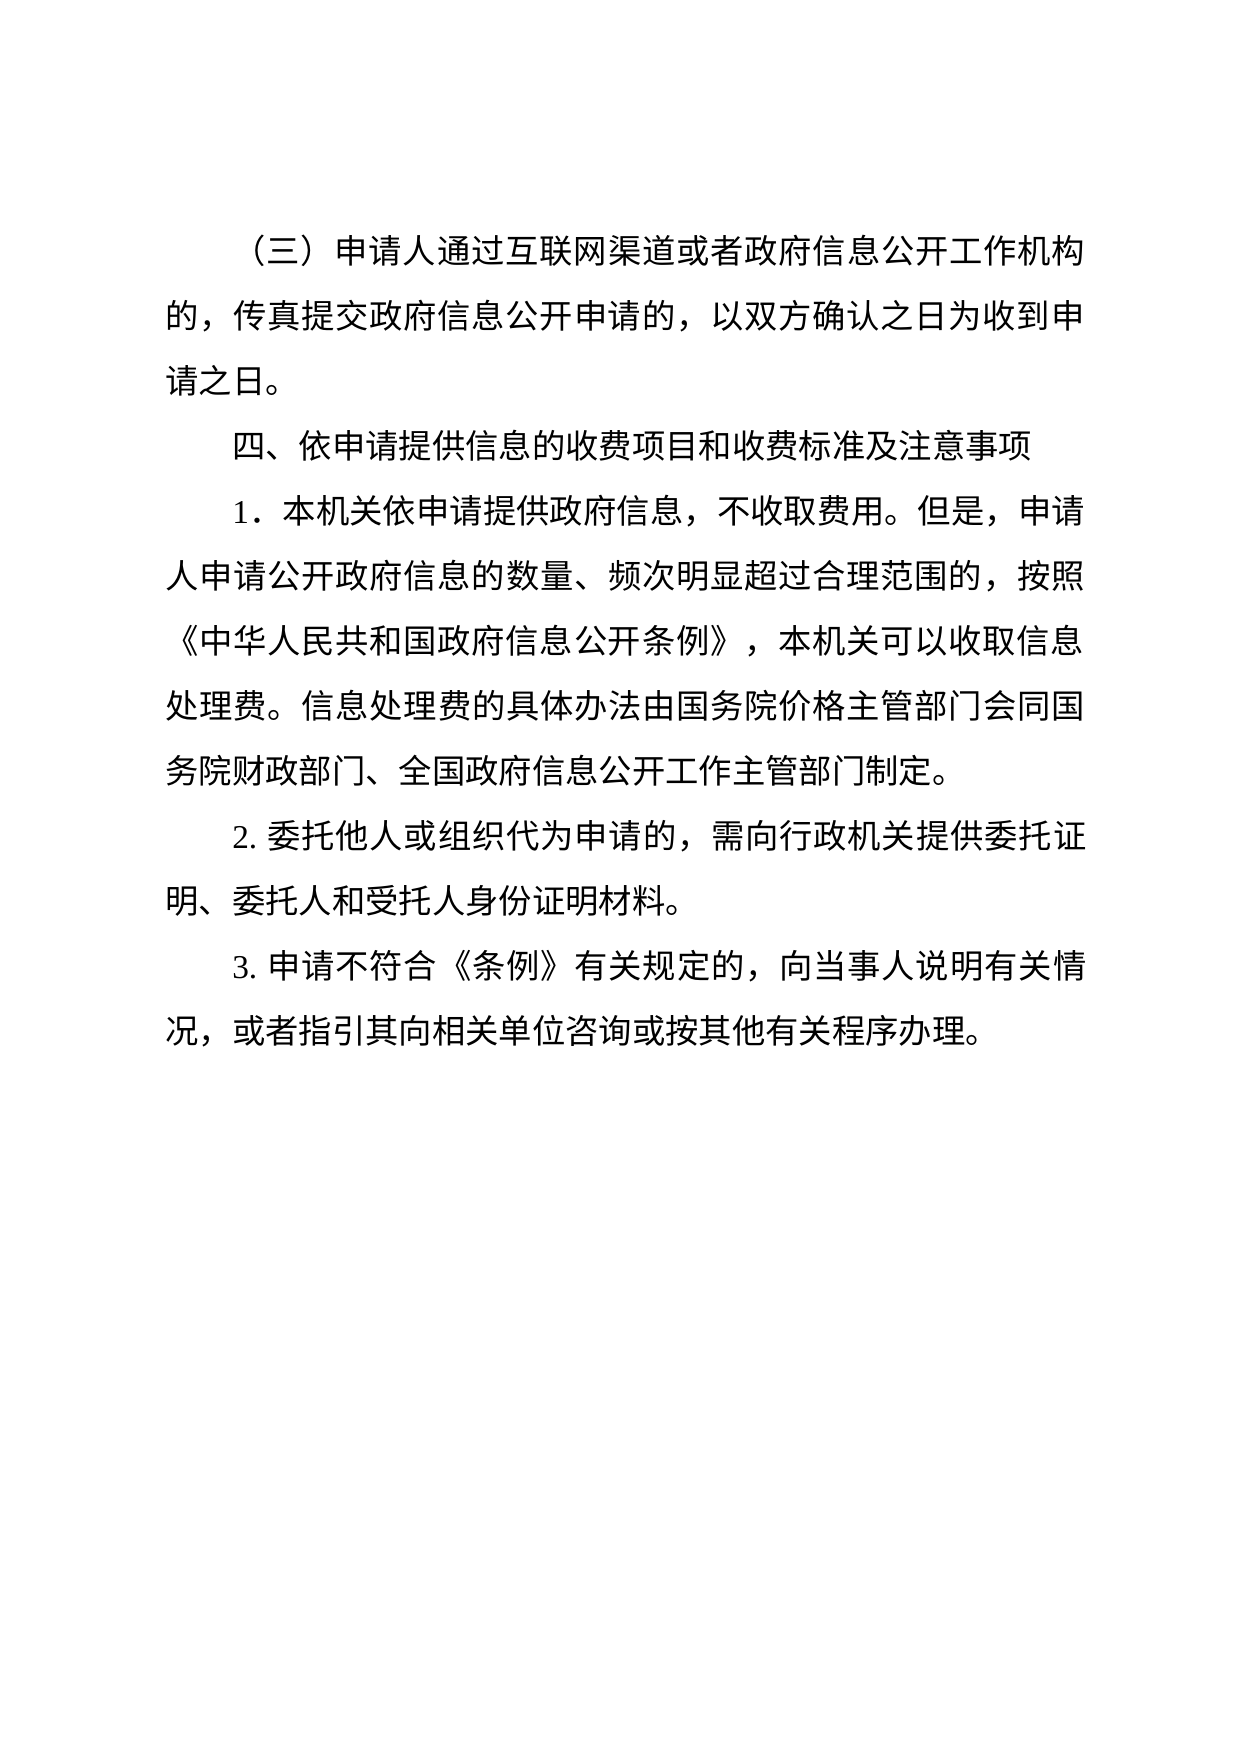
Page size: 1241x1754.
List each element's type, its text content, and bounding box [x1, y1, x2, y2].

text （三）申请人通过互联网渠道或者政府信息公开工作机构的，传真提交政府信息公开申请的，以双方确认之日为收到申请之日。 [165, 217, 1087, 412]
text 1．本机关依申请提供政府信息，不收取费用。但是，申请人申请公开政府信息的数量、频次明显超过合理范围的，按照《中华人民共和国政府信息公开条例》，本机关可以收取信息处理费。信息处理费的具体办法由国务院价格主管部门会同国务院财政部门、全国政府信息公开工作主管部门制定。 [165, 477, 1087, 802]
text 2. 委托他人或组织代为申请的，需向行政机关提供委托证明、委托人和受托人身份证明材料。 [165, 802, 1087, 932]
text 3. 申请不符合《条例》有关规定的，向当事人说明有关情况，或者指引其向相关单位咨询或按其他有关程序办理。 [165, 932, 1087, 1062]
text 四、依申请提供信息的收费项目和收费标准及注意事项 [165, 412, 1087, 477]
